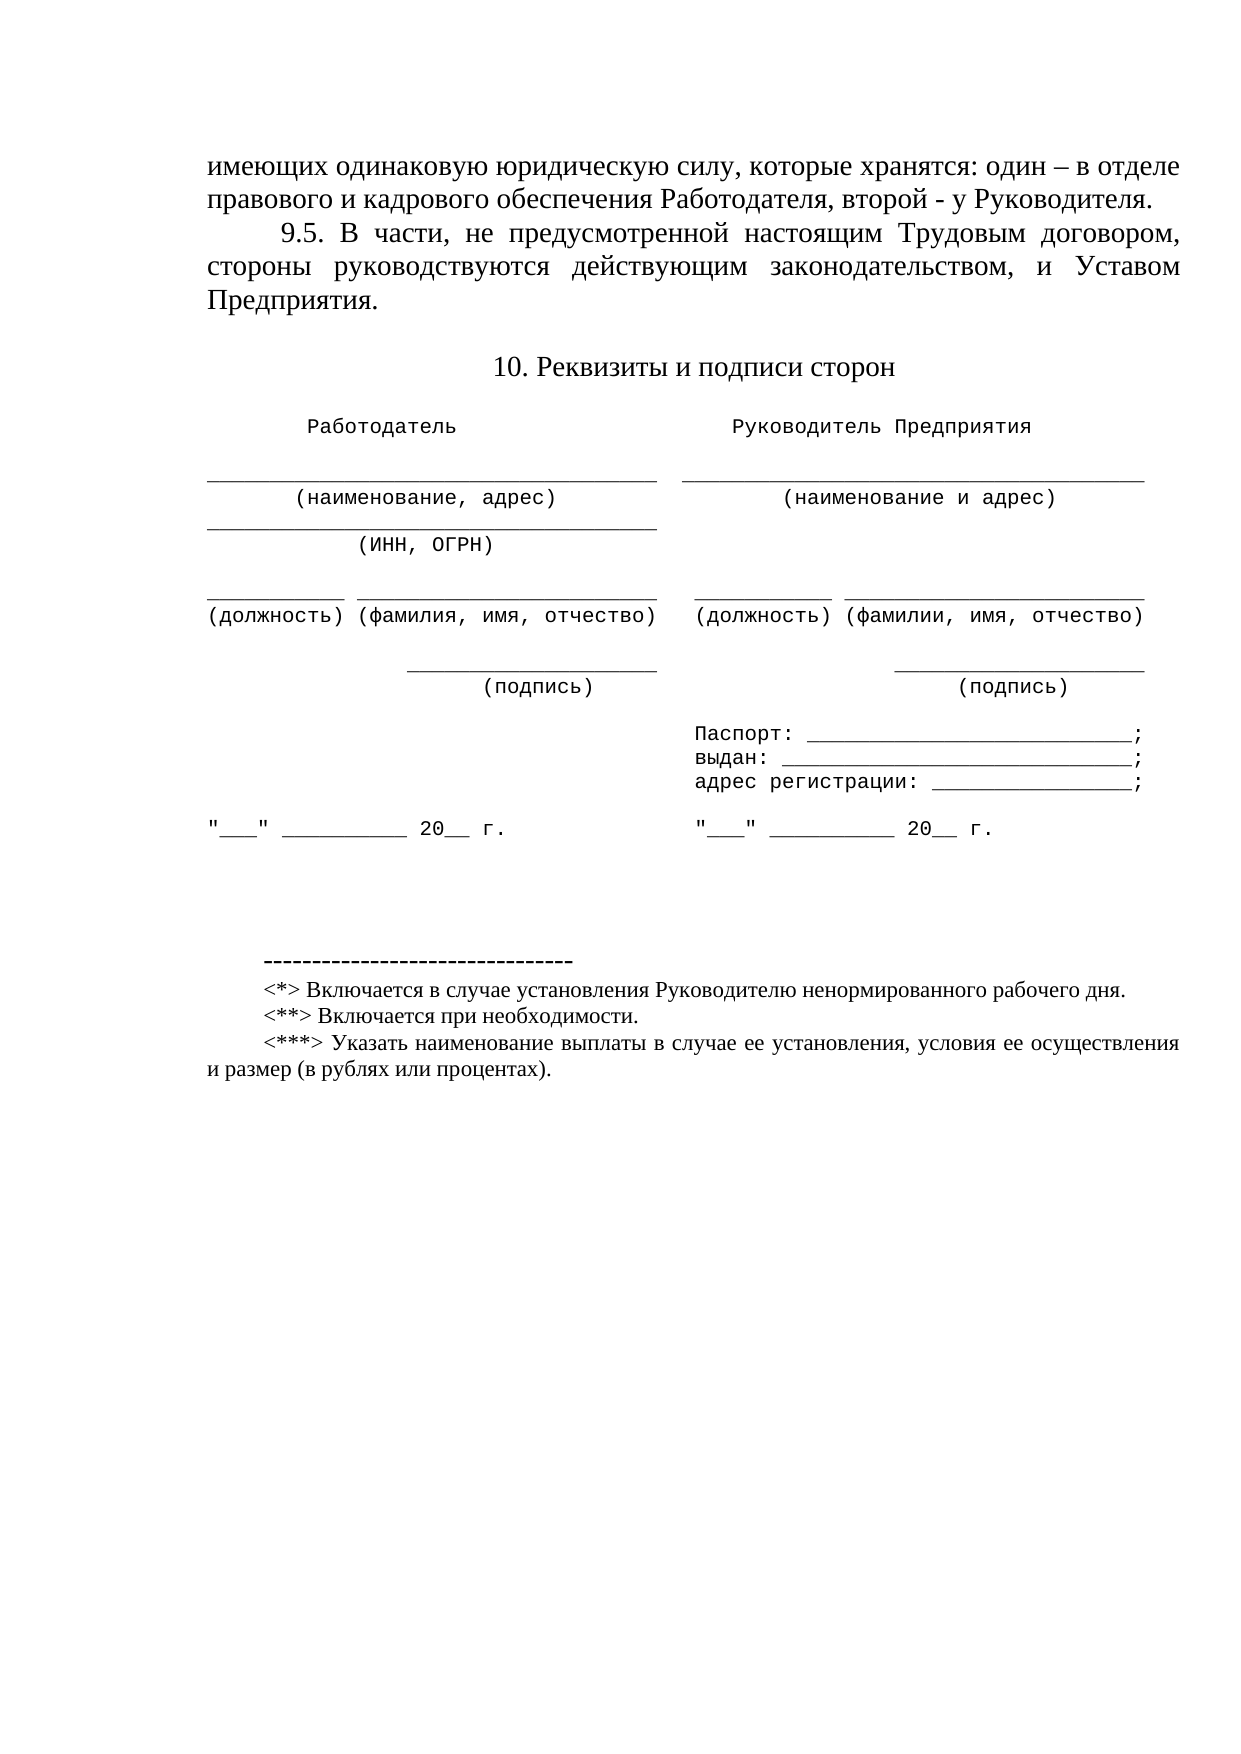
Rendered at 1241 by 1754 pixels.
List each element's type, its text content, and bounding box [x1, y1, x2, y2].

text ___________ ________________________ ___________ ________________________ [207, 582, 1181, 605]
text ____________________ ____________________ [207, 652, 1181, 676]
text (должность) (фамилия, имя, отчество) (должность) (фамилии, имя, отчество) [207, 605, 1181, 629]
text -------------------------------- [207, 942, 1181, 976]
text <*> Включается в случае установления Руководителю ненормированного рабочего дня. [207, 976, 1181, 1002]
text 10. Реквизиты и подписи сторон [207, 349, 1181, 382]
text 9.5. В части, не предусмотренной настоящим Трудовым договором, стороны руководствуются действующим законодательством, и Уставом Предприятия. [207, 215, 1181, 315]
text (наименование, адрес) (наименование и адрес) [207, 487, 1181, 511]
text ____________________________________ _____________________________________ [207, 463, 1181, 487]
text ____________________________________ [207, 511, 1181, 534]
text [207, 148, 1181, 215]
text (ИНН, ОГРН) [207, 534, 1181, 558]
text Паспорт: __________________________; [207, 723, 1181, 747]
text <***> Указать наименование выплаты в случае ее установления, условия ее осуществления и размер (в рублях или процентах). [207, 1028, 1181, 1081]
text (подпись) (подпись) [207, 676, 1181, 700]
text выдан: ____________________________; [207, 747, 1181, 771]
text <**> Включается при необходимости. [207, 1002, 1181, 1028]
text Работодатель Руководитель Предприятия [207, 416, 1181, 440]
text адрес регистрации: ________________; [207, 771, 1181, 794]
text "___" __________ 20__ г. "___" __________ 20__ г. [207, 818, 1181, 842]
